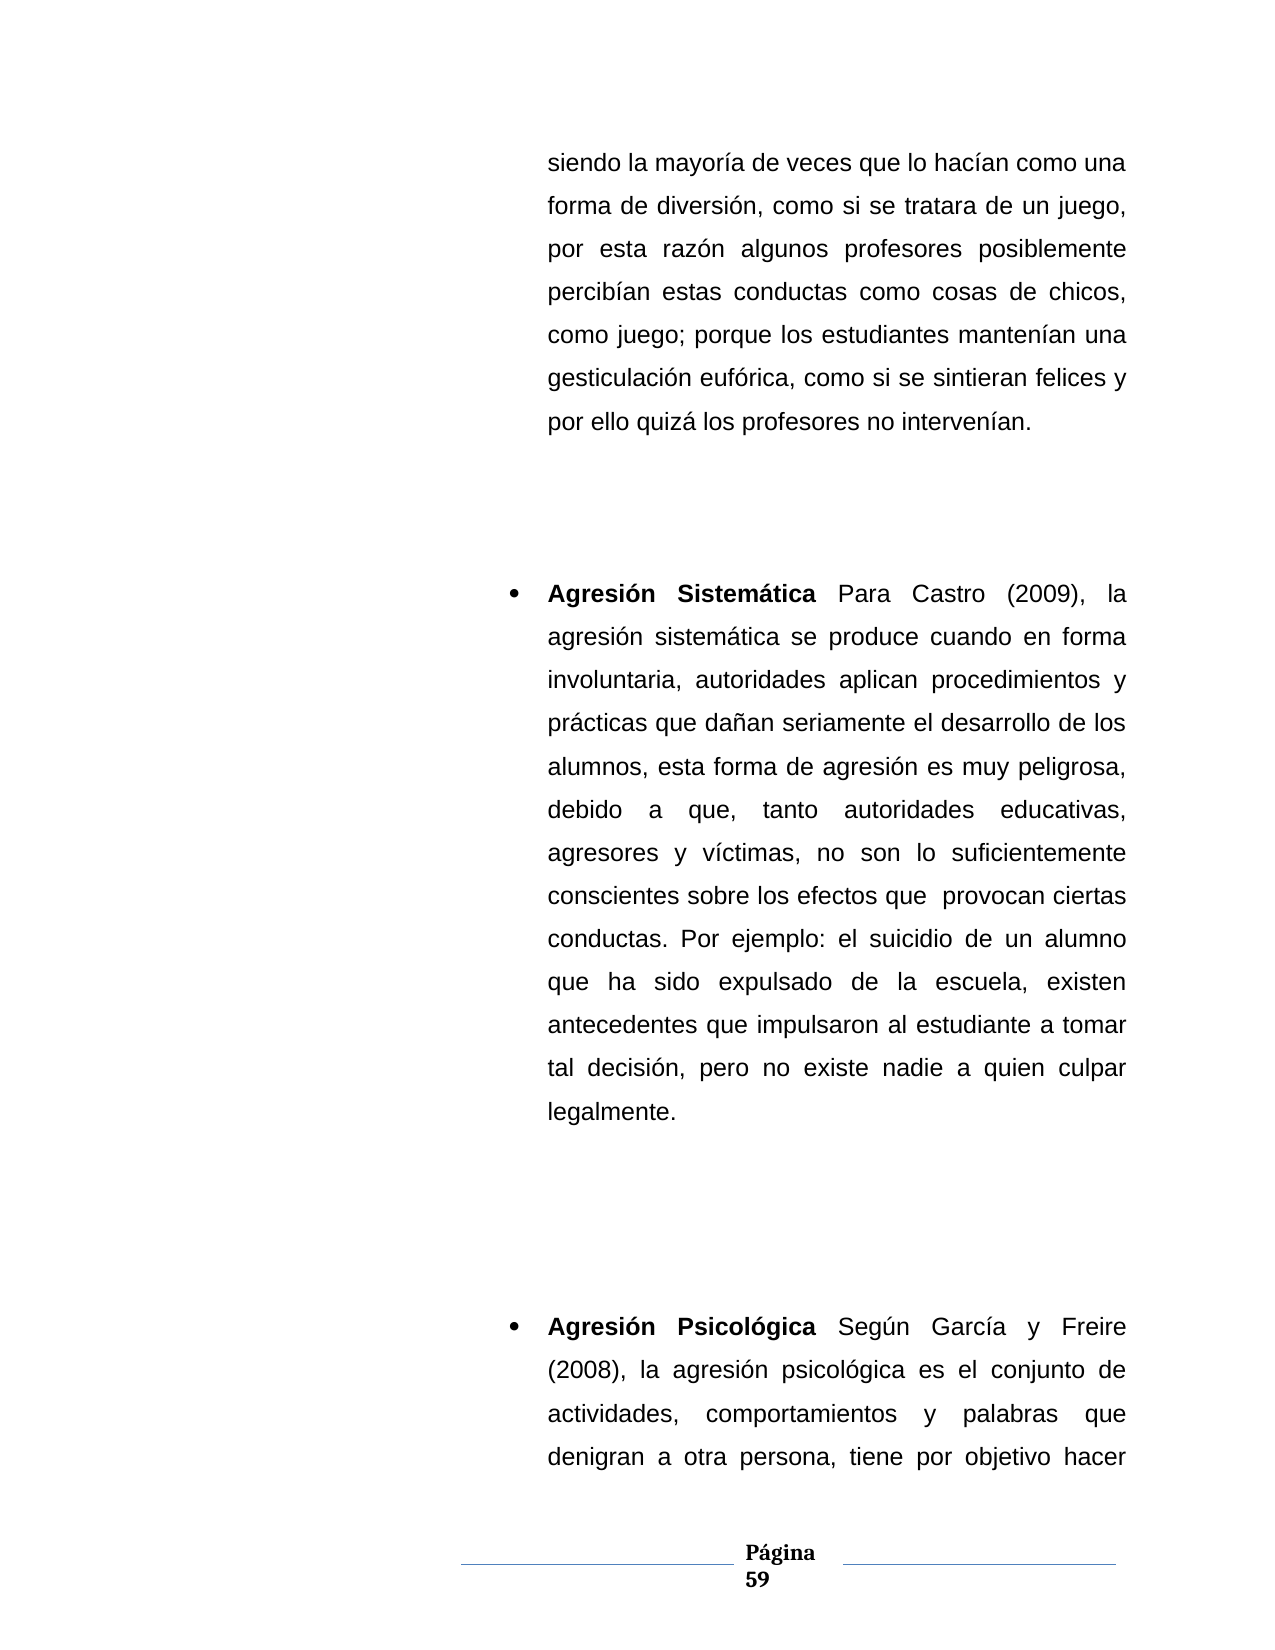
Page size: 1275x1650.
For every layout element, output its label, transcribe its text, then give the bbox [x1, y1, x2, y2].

list Agresión Sistemática Para Castro (2009), la agresión sistemática se produce cuando en forma involuntaria, autoridades aplican procedimientos y prácticas que dañan seriamente el desarrollo de los alumnos, esta forma de agresión es muy peligrosa, debido a que, tanto autoridades educativas, agresores y víctimas, no son lo suficientemente conscientes sobre los efectos que provocan ciertas conductas. Por ejemplo: el suicidio de un alumno que ha sido expulsado de la escuela, existen antecedentes que impulsaron al estudiante a tomar tal decisión, pero no existe nadie a quien culpar legalmente. [510, 579, 1127, 1125]
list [510, 1312, 1127, 1470]
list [510, 148, 1127, 435]
